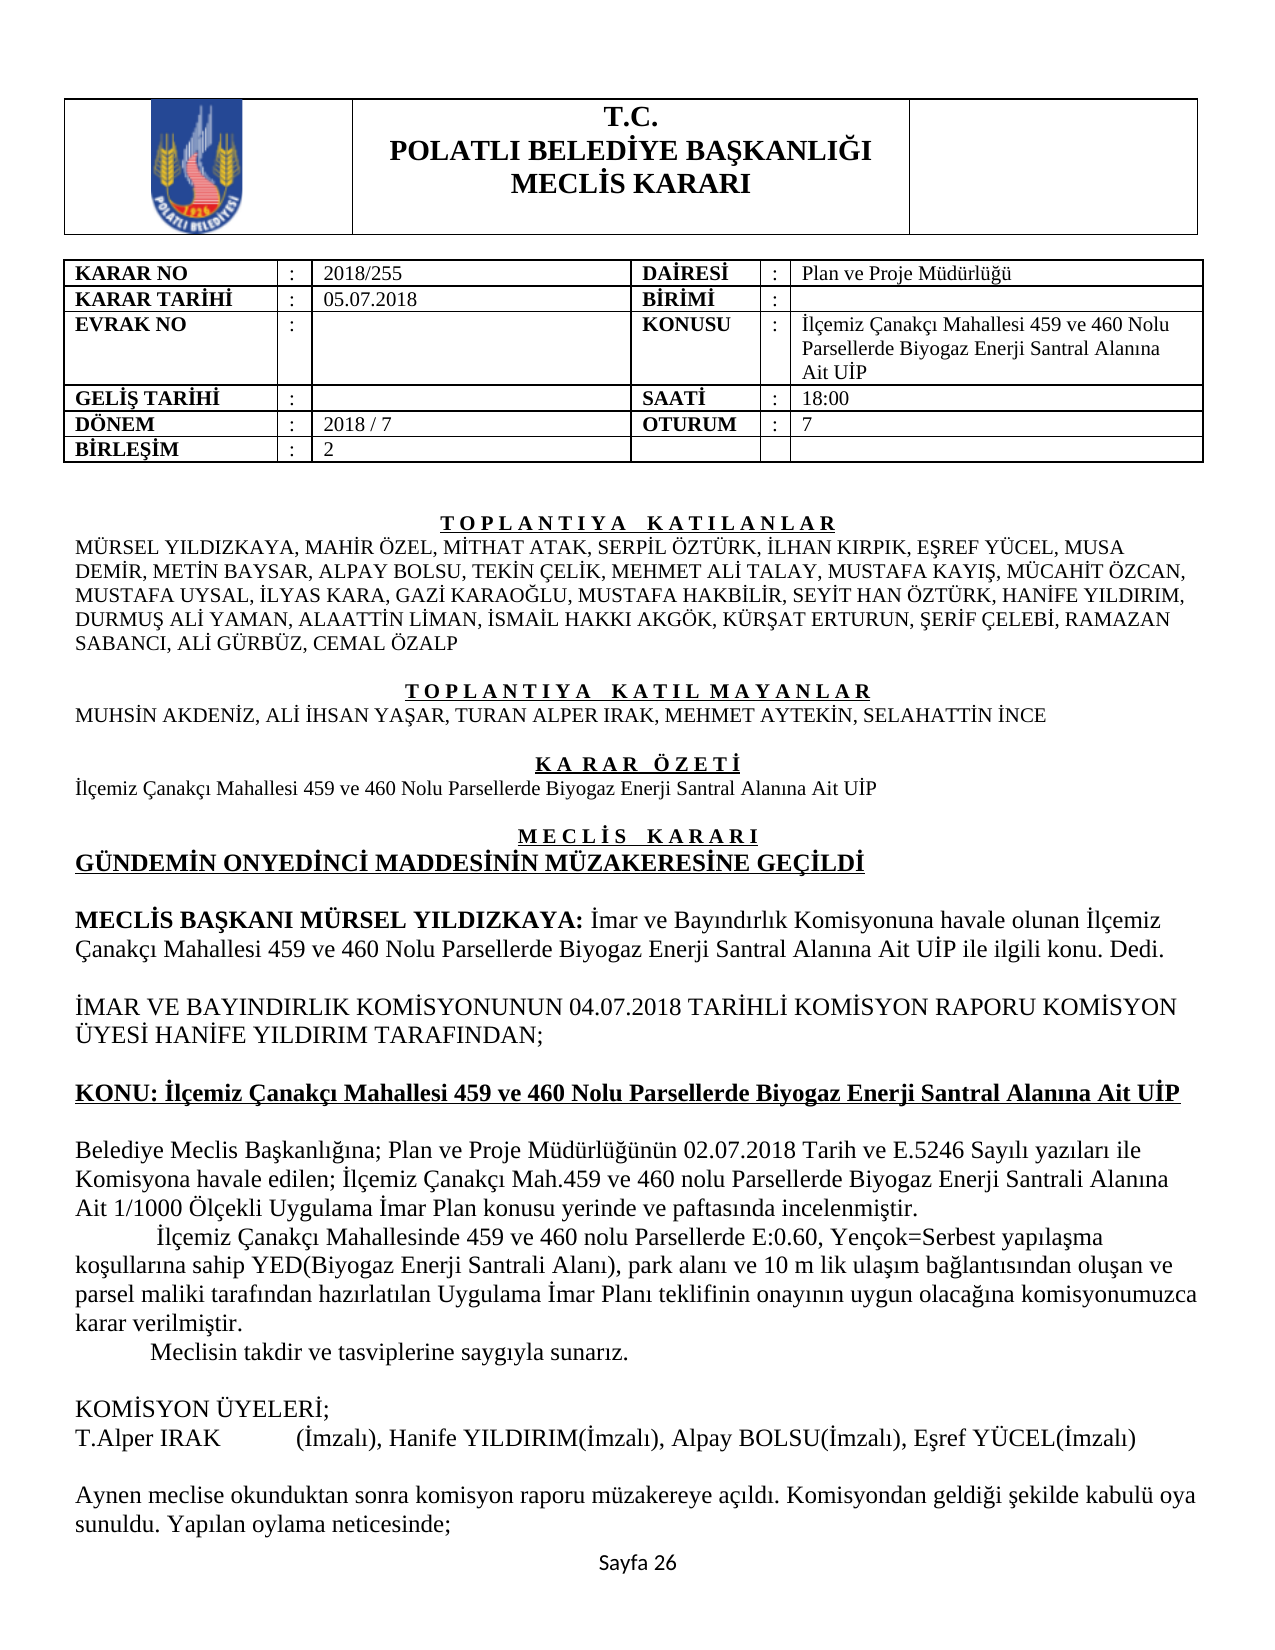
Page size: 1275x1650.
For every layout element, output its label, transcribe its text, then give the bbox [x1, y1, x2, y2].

text İlçemiz Çanakçı Mahallesi 459 ve 460 Nolu Parsellerde Biyogaz Enerji Santral Alanına Ait UİP [75, 776, 1200, 800]
text GÜNDEMİN ONYEDİNCİ MADDESİNİN MÜZAKERESİNE GEÇİLDİ MECLİS BAŞKANI MÜRSEL YILDIZKAYA: İmar ve Bayındırlık Komisyonuna havale olunan İlçemiz Çanakçı Mahallesi 459 ve 460 Nolu Parsellerde Biyogaz Enerji Santral Alanına Ait UİP ile ilgili konu. Dedi. İMAR VE BAYINDIRLIK KOMİSYONUNUN 04.07.2018 TARİHLİ KOMİSYON RAPORU KOMİSYON ÜYESİ HANİFE YILDIRIM TARAFINDAN; KONU: İlçemiz Çanakçı Mahallesi 459 ve 460 Nolu Parsellerde Biyogaz Enerji Santral Alanına Ait UİP [75, 848, 1200, 1107]
text MUHSİN AKDENİZ, ALİ İHSAN YAŞAR, TURAN ALPER IRAK, MEHMET AYTEKİN, SELAHATTİN İNCE [75, 703, 1200, 727]
text T O P L A N T I Y A K A T I L M A Y A N L A R [75, 679, 1200, 703]
text K A R A R Ö Z E T İ [75, 752, 1200, 776]
text M E C L İ S K A R A R I [75, 824, 1200, 848]
text T O P L A N T I Y A K A T I L A N L A R [75, 511, 1200, 535]
text MÜRSEL YILDIZKAYA, MAHİR ÖZEL, MİTHAT ATAK, SERPİL ÖZTÜRK, İLHAN KIRPIK, EŞREF YÜCEL, MUSA DEMİR, METİN BAYSAR, ALPAY BOLSU, TEKİN ÇELİK, MEHMET ALİ TALAY, MUSTAFA KAYIŞ, MÜCAHİT ÖZCAN, MUSTAFA UYSAL, İLYAS KARA, GAZİ KARAOĞLU, MUSTAFA HAKBİLİR, SEYİT HAN ÖZTÜRK, HANİFE YILDIRIM, DURMUŞ ALİ YAMAN, ALAATTİN LİMAN, İSMAİL HAKKI AKGÖK, KÜRŞAT ERTURUN, ŞERİF ÇELEBİ, RAMAZAN SABANCI, ALİ GÜRBÜZ, CEMAL ÖZALP [75, 535, 1200, 655]
picture [151, 99, 243, 234]
